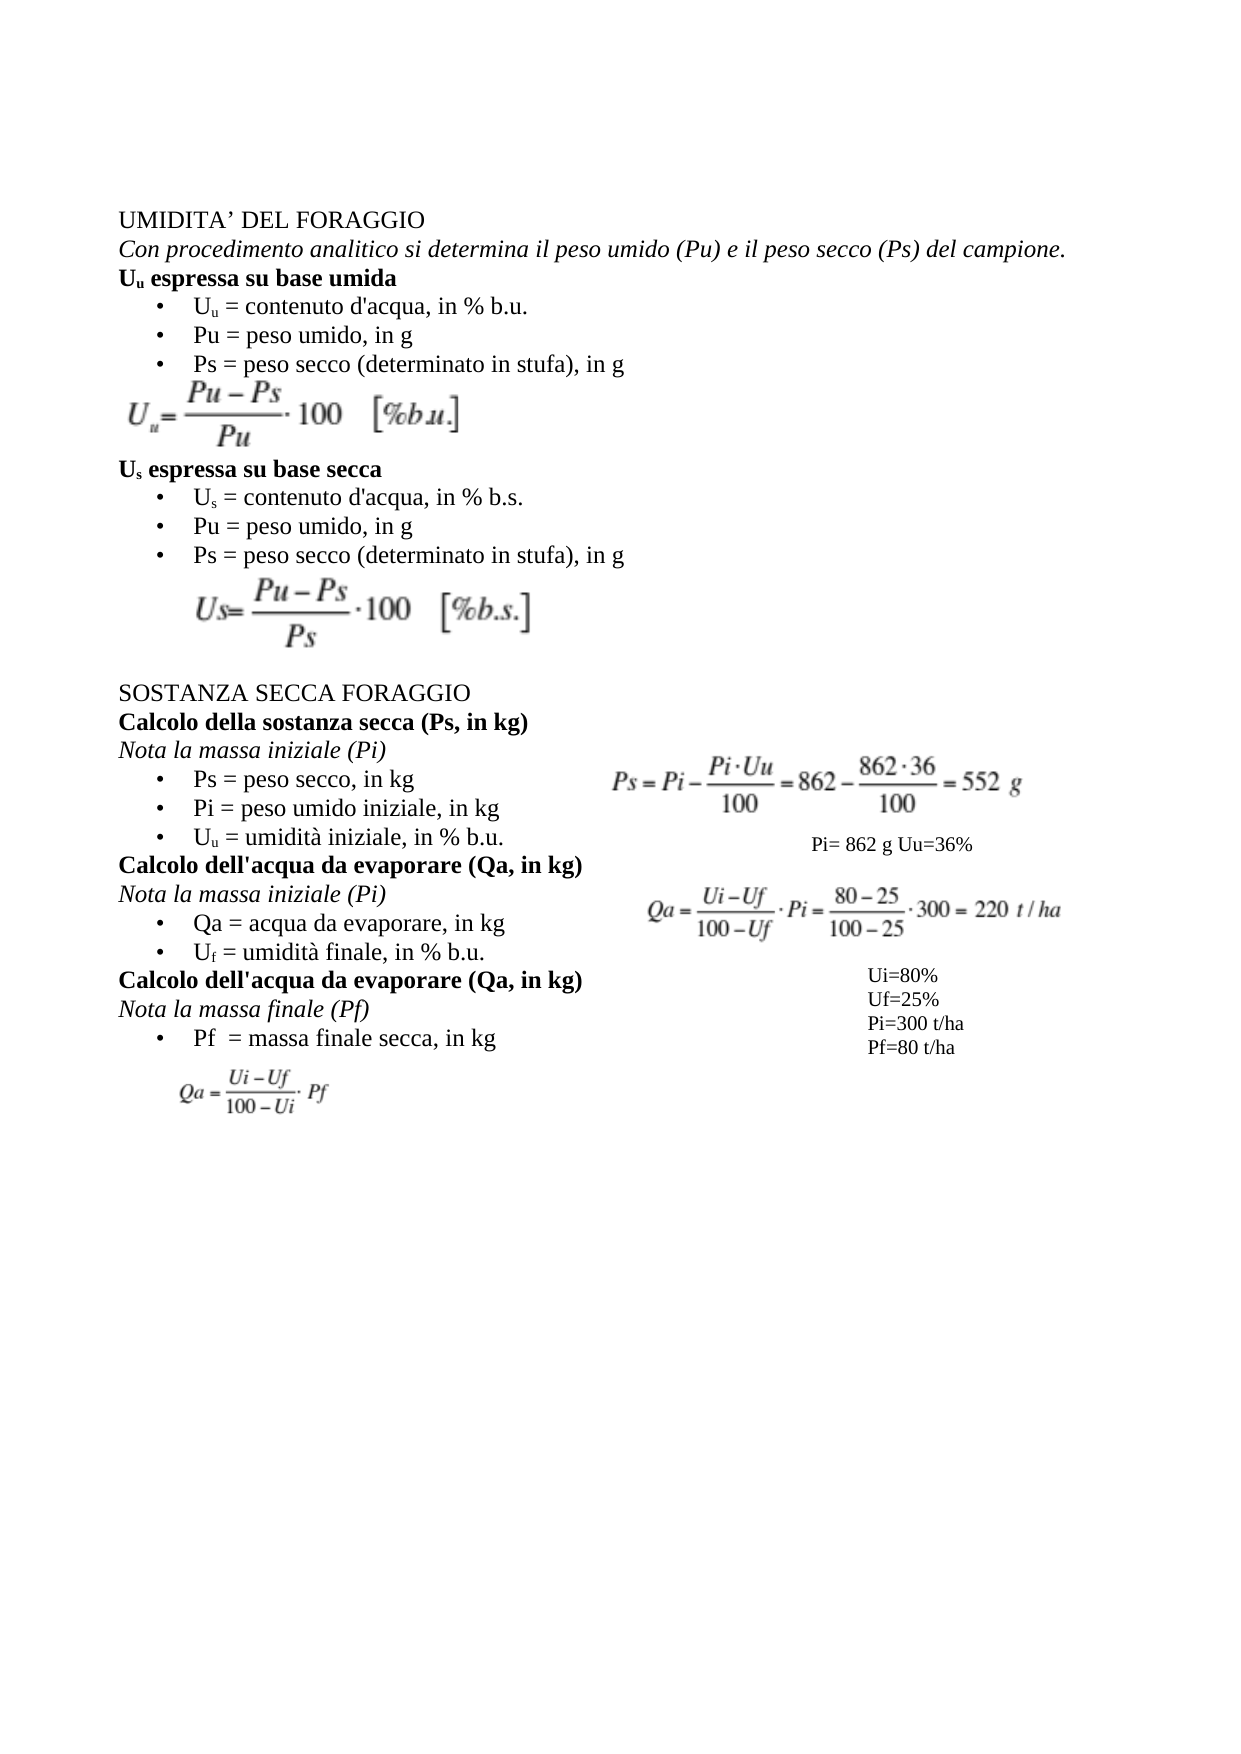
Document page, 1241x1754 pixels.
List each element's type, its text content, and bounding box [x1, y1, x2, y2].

list Uf = umidità finale, in % b.u. [156, 937, 1122, 966]
text Nota la massa iniziale (Pi) [118, 736, 1122, 764]
list Pf = massa finale secca, in kg [156, 1023, 1122, 1052]
list Pu = peso umido, in g [156, 320, 1122, 349]
text Nota la massa iniziale (Pi) [118, 879, 1122, 908]
text Calcolo della sostanza secca (Ps, in kg) [118, 707, 1122, 736]
text UMIDITA’ DEL FORAGGIO [118, 205, 1122, 234]
list Ps = peso secco (determinato in stufa), in g [156, 349, 1122, 378]
text Us espressa su base secca [118, 454, 1122, 482]
list Pu = peso umido, in g [156, 511, 1122, 540]
list Uu = contenuto d'acqua, in % b.u. [156, 291, 1122, 320]
list Us = contenuto d'acqua, in % b.s. [156, 482, 1122, 511]
text Nota la massa finale (Pf) [118, 994, 1122, 1023]
text Con procedimento analitico si determina il peso umido (Pu) e il peso secco (Ps) del campione. [118, 234, 1122, 263]
text Uu espressa su base umida [118, 263, 1122, 291]
list Ps = peso secco (determinato in stufa), in g [156, 540, 1122, 569]
text Calcolo dell'acqua da evaporare (Qa, in kg) [118, 851, 1122, 879]
list Pi = peso umido iniziale, in kg [156, 793, 1122, 822]
text Calcolo dell'acqua da evaporare (Qa, in kg) [118, 966, 1122, 994]
list Uu = umidità iniziale, in % b.u. [156, 822, 1122, 851]
text SOSTANZA SECCA FORAGGIO [118, 678, 1122, 707]
list Ps = peso secco, in kg [156, 764, 1122, 793]
list Qa = acqua da evaporare, in kg [156, 908, 1122, 937]
